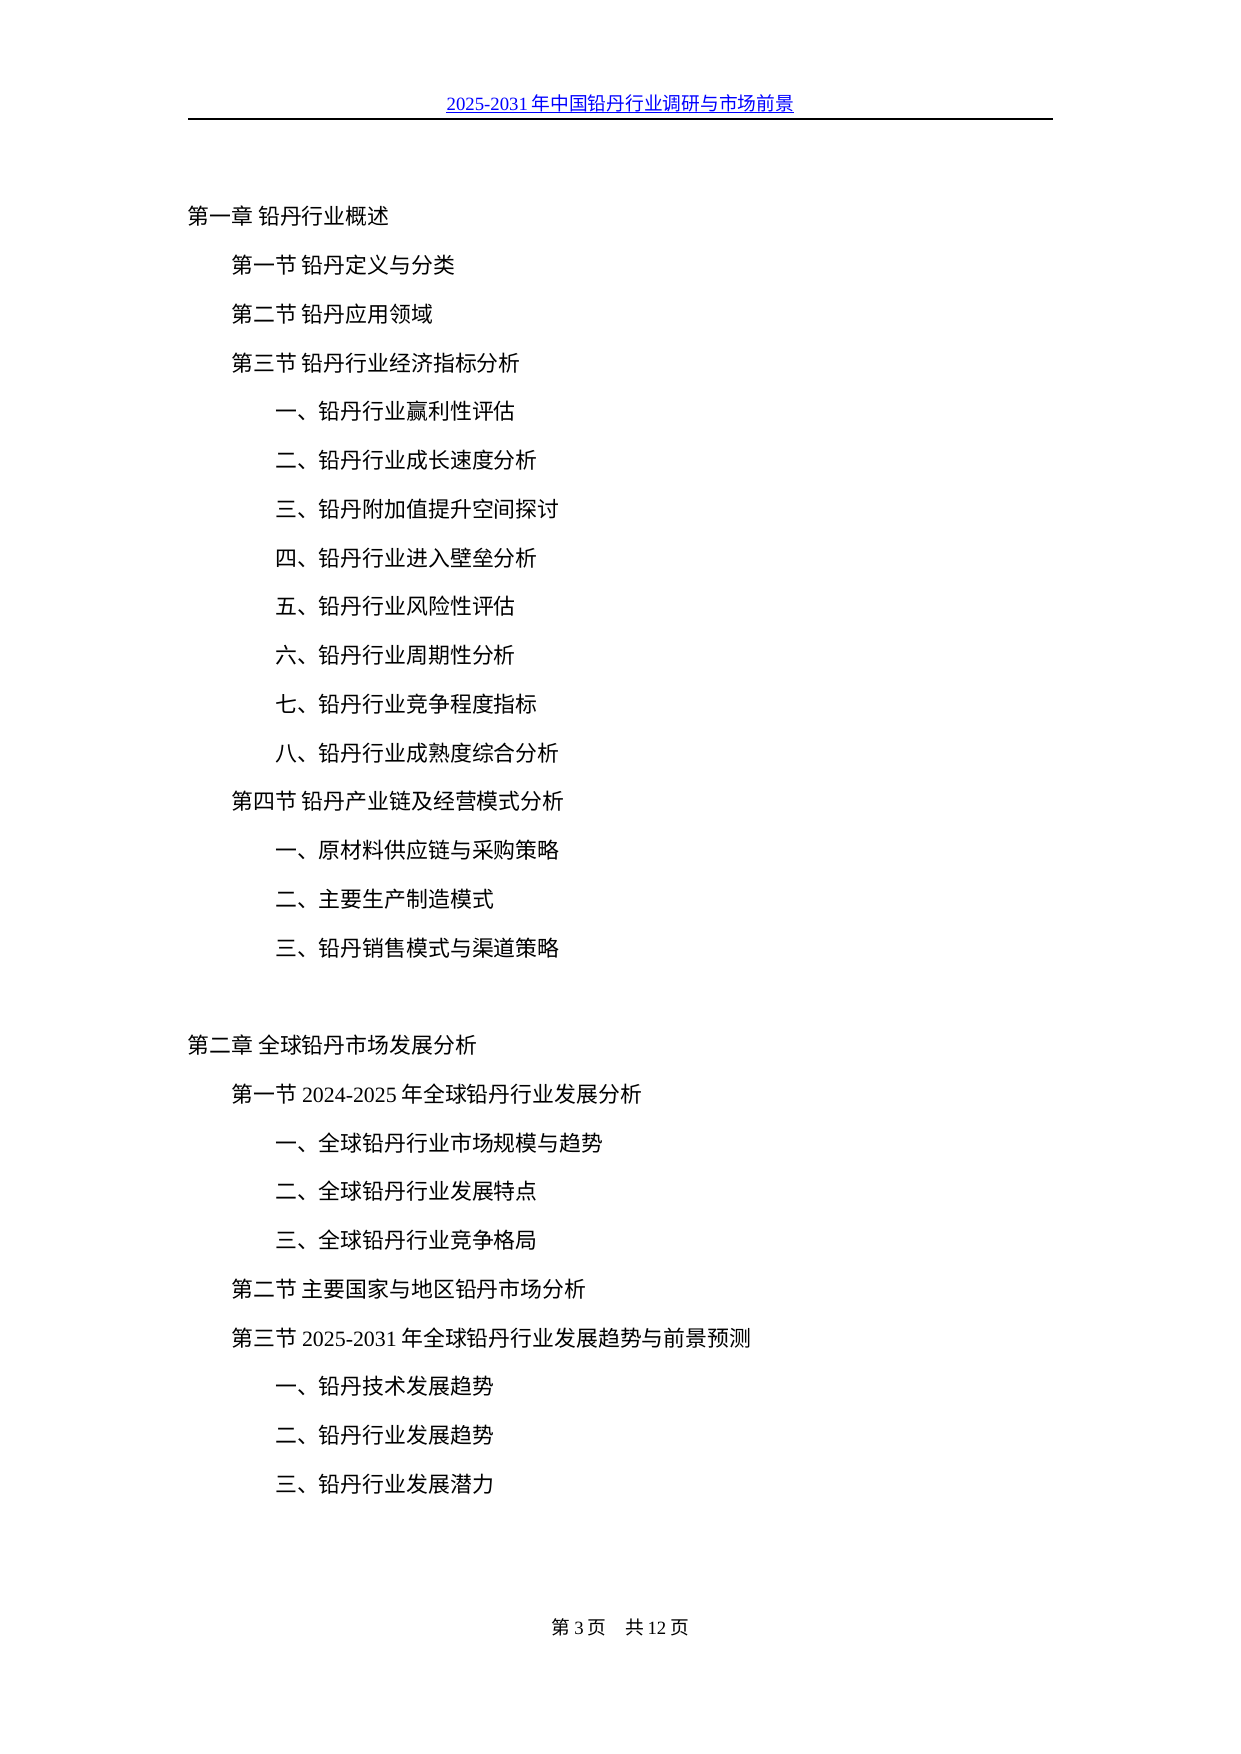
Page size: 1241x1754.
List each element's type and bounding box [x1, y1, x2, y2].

text [187, 150, 1053, 1499]
